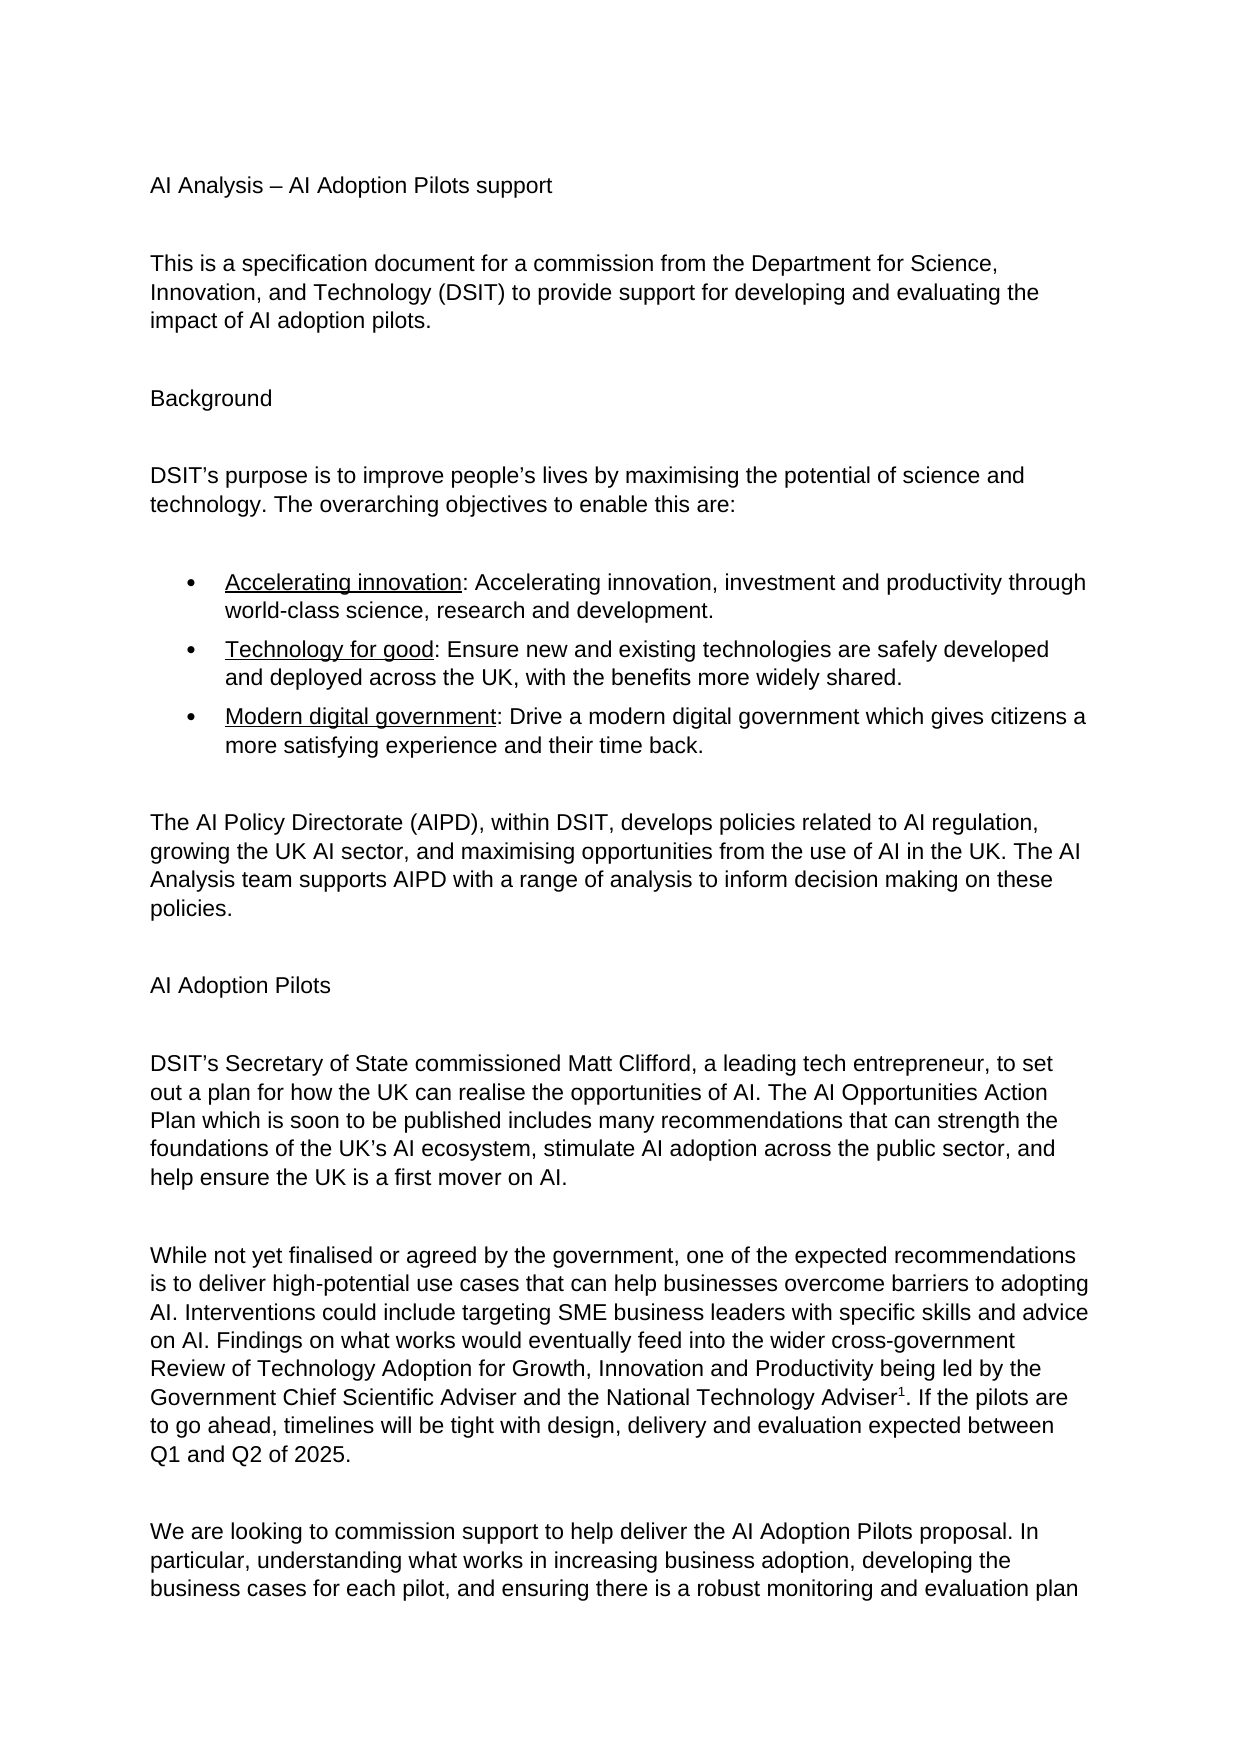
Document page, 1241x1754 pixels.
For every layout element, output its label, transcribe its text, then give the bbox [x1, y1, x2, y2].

text This is a specification document for a commission from the Department for Science, Innovation, and Technology (DSIT) to provide support for developing and evaluating the impact of AI adoption pilots. [150, 250, 1090, 333]
list Accelerating innovation: Accelerating innovation, investment and productivity through world-class science, research and development. [187, 569, 1090, 623]
list Technology for good: Ensure new and existing technologies are safely developed and deployed across the UK, with the benefits more widely shared. [187, 636, 1090, 691]
text DSIT’s purpose is to improve people’s lives by maximising the potential of science and technology. The overarching objectives to enable this are: [150, 462, 1090, 517]
text Background [150, 385, 1090, 411]
text The AI Policy Directorate (AIPD), within DSIT, develops policies related to AI regulation, growing the UK AI sector, and maximising opportunities from the use of AI in the UK. The AI Analysis team supports AIPD with a range of analysis to inform decision making on these policies. [150, 809, 1090, 921]
text While not yet finalised or agreed by the government, one of the expected recommendations is to deliver high-potential use cases that can help businesses overcome barriers to adopting AI. Interventions could include targeting SME business leaders with specific skills and advice on AI. Findings on what works would eventually feed into the wider cross-government Review of Technology Adoption for Growth, Innovation and Productivity being led by the Government Chief Scientific Adviser and the National Technology Adviser1. If the pilots are to go ahead, timelines will be tight with design, delivery and evaluation expected between Q1 and Q2 of 2025. [150, 1242, 1090, 1467]
text AI Adoption Pilots [150, 972, 1090, 999]
list Modern digital government: Drive a modern digital government which gives citizens a more satisfying experience and their time back. [187, 703, 1090, 758]
text AI Analysis – AI Adoption Pilots support [150, 172, 1090, 199]
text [150, 1518, 1090, 1602]
text DSIT’s Secretary of State commissioned Matt Clifford, a leading tech entrepreneur, to set out a plan for how the UK can realise the opportunities of AI. The AI Opportunities Action Plan which is soon to be published includes many recommendations that can strength the foundations of the UK’s AI ecosystem, stimulate AI adoption across the public sector, and help ensure the UK is a first mover on AI. [150, 1050, 1090, 1190]
